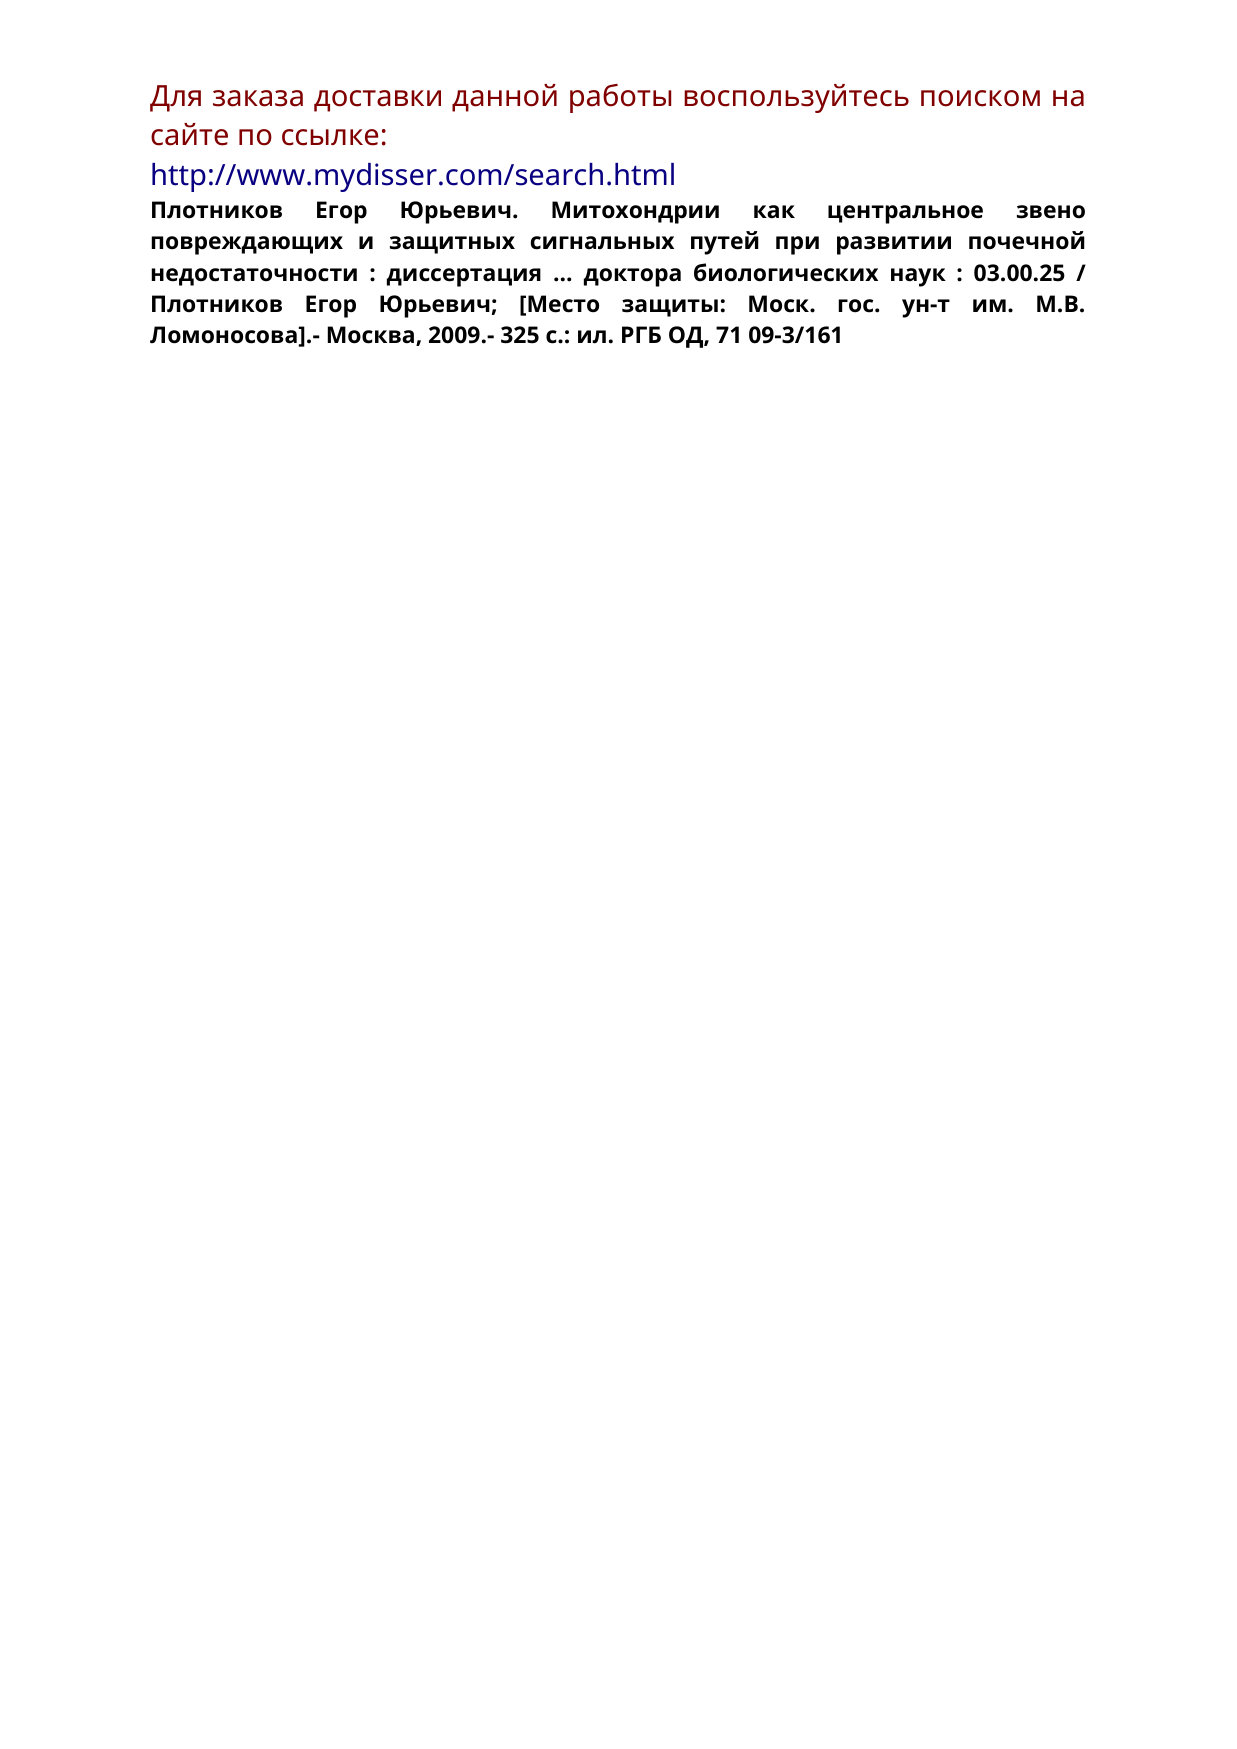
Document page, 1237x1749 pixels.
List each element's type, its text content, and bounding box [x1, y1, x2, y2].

text Плотников Егор Юрьевич. Митохондрии как центральное звено повреждающих и защитных сигнальных путей при развитии почечной недостаточности : диссертация ... доктора биологических наук : 03.00.25 / Плотников Егор Юрьевич; [Место защиты: Моск. гос. ун-т им. М.В. Ломоносова].- Москва, 2009.- 325 с.: ил. РГБ ОД, 71 09-3/161 [150, 194, 1086, 350]
